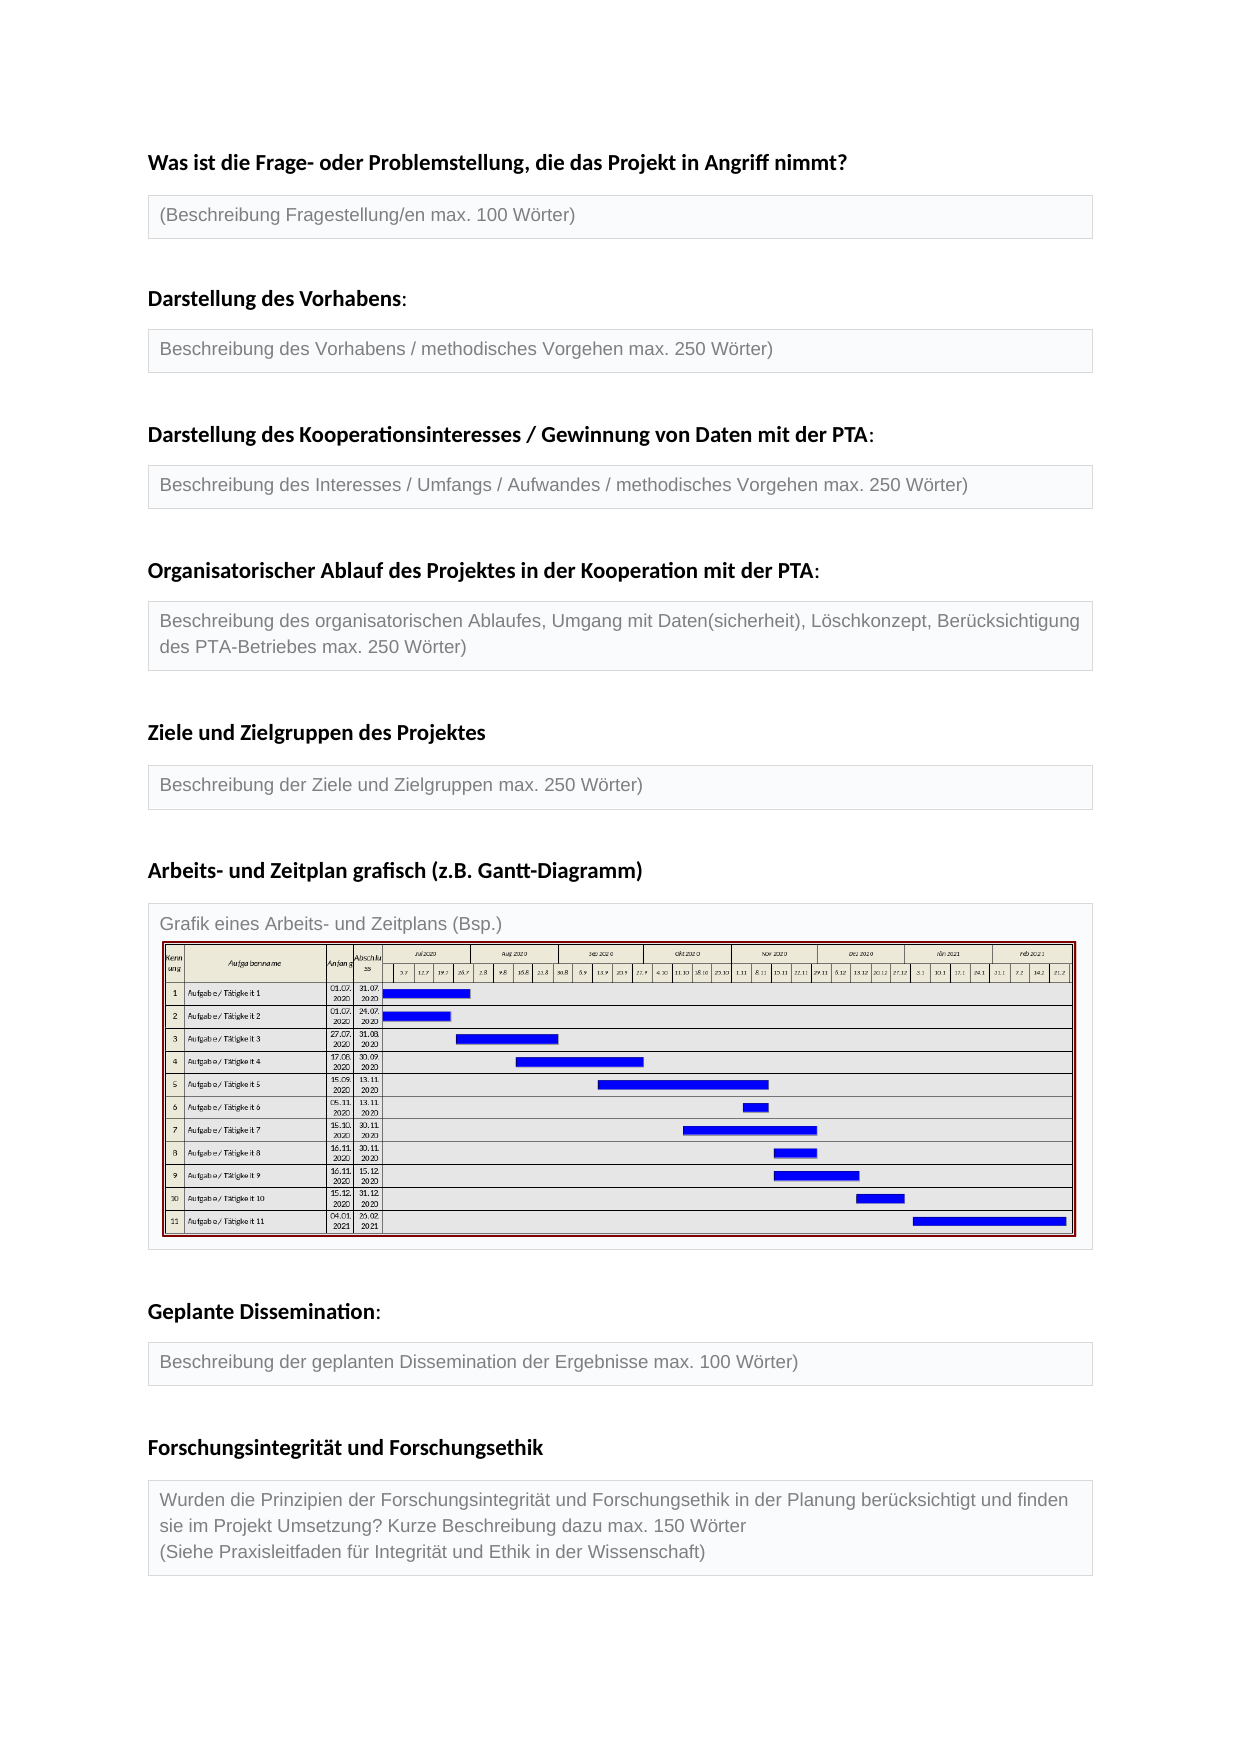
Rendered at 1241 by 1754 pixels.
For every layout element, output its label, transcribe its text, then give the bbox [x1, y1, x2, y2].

text Ziele und Zielgruppen des Projektes [148, 718, 1093, 746]
table_header Beschreibung des Vorhabens / methodisches Vorgehen max. 250 Wörter) [149, 330, 1092, 372]
table_header Beschreibung des organisatorischen Ablaufes, Umgang mit Daten(sicherheit), Löschkonzept, Berücksichtigung des PTA-Betriebes max. 250 Wörter) [149, 602, 1092, 670]
text Geplante Dissemination: [148, 1297, 1093, 1325]
table_header Beschreibung der Ziele und Zielgruppen max. 250 Wörter) [149, 766, 1092, 808]
text Was ist die Frage- oder Problemstellung, die das Projekt in Angriff nimmt? [148, 148, 1093, 176]
table_header Wurden die Prinzipien der Forschungsintegrität und Forschungsethik in der Planung berücksichtigt und finden sie im Projekt Umsetzung? Kurze Beschreibung dazu max. 150 Wörter (Siehe Praxisleitfaden für Integrität und Ethik in der Wissenschaft) [149, 1481, 1092, 1575]
text Organisatorischer Ablauf des Projektes in der Kooperation mit der PTA: [148, 556, 1093, 584]
table_header (Beschreibung Fragestellung/en max. 100 Wörter) [149, 196, 1092, 238]
table_header Grafik eines Arbeits- und Zeitplans (Bsp.) [149, 904, 1092, 1249]
table_header Beschreibung des Interesses / Umfangs / Aufwandes / methodisches Vorgehen max. 250 Wörter) [149, 466, 1092, 508]
text Darstellung des Kooperationsinteresses / Gewinnung von Daten mit der PTA: [148, 420, 1093, 448]
text Forschungsintegrität und Forschungsethik [148, 1433, 1093, 1461]
table_header Beschreibung der geplanten Dissemination der Ergebnisse max. 100 Wörter) [149, 1343, 1092, 1385]
text Darstellung des Vorhabens: [148, 284, 1093, 312]
text Arbeits- und Zeitplan grafisch (z.B. Gantt-Diagramm) [148, 856, 1093, 884]
